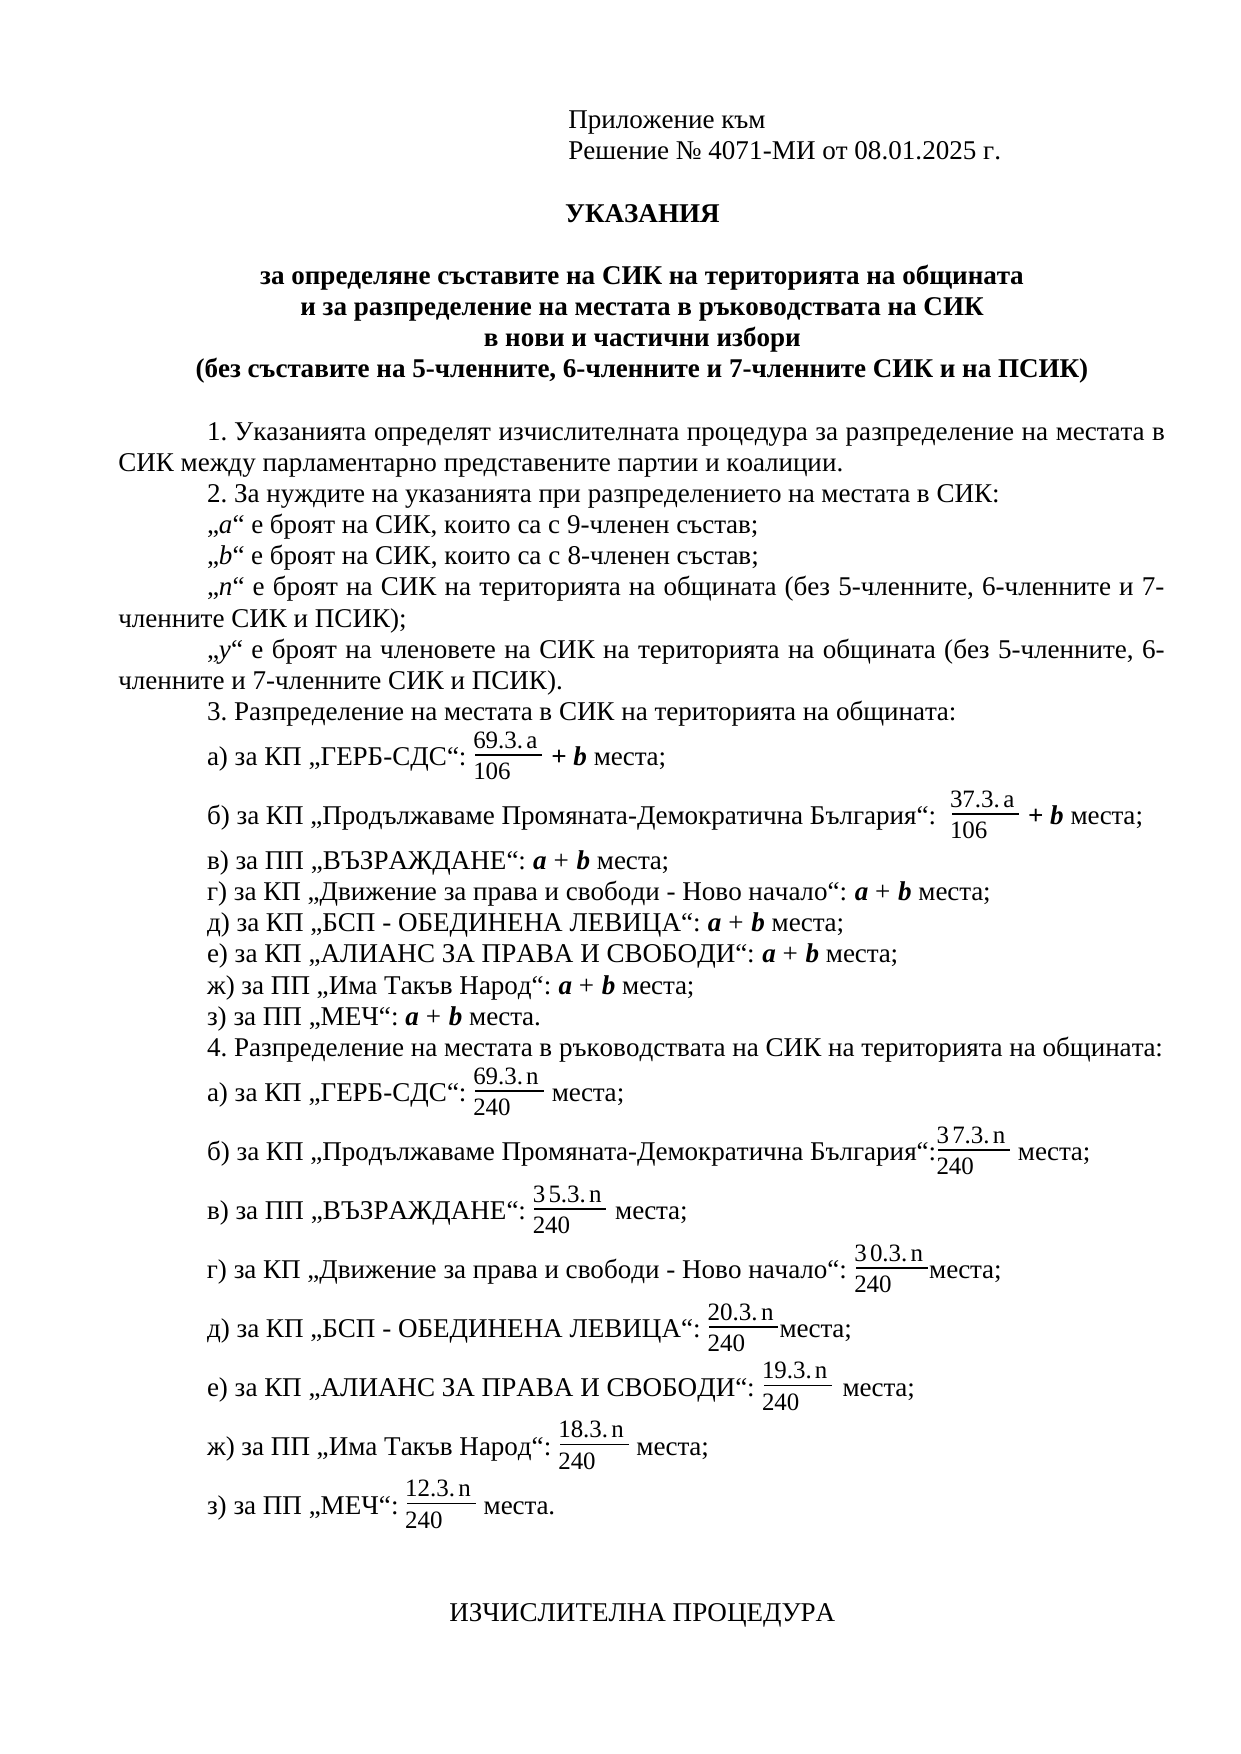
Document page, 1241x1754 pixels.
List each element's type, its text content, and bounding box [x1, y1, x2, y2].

text в нови и частични избори [118, 321, 1166, 352]
text з) за ПП „МЕЧ“: места. [118, 1475, 1166, 1534]
text Приложение към [479, 103, 1166, 134]
text д) за КП „БСП - ОБЕДИНЕНА ЛЕВИЦА“: места; [118, 1298, 1166, 1357]
text в) за ПП „ВЪЗРАЖДАНЕ“: a + b места; [118, 844, 1166, 875]
text б) за КП „Продължаваме Промяната-Демократична България“: + b места; [118, 785, 1166, 844]
text ИЗЧИСЛИТЕЛНА ПРОЦЕДУРА [118, 1596, 1166, 1627]
text за определяне съставите на СИК на територията на общината [118, 259, 1166, 290]
text е) за КП „АЛИАНС ЗА ПРАВА И СВОБОДИ“: места; [118, 1357, 1166, 1416]
text „у“ е броят на членовете на СИК на територията на общината (без 5-членните, 6-членните и 7-членните СИК и ПСИК). [118, 633, 1166, 695]
text г) за КП „Движение за права и свободи - Ново начало“: места; [118, 1239, 1166, 1298]
text 2. За нуждите на указанията при разпределението на местата в СИК: [118, 477, 1166, 508]
text в) за ПП „ВЪЗРАЖДАНЕ“: места; [118, 1180, 1166, 1239]
text з) за ПП „МЕЧ“: a + b места. [118, 1000, 1166, 1031]
text 1. Указанията определят изчислителната процедура за разпределение на местата в СИК между парламентарно представените партии и коалиции. [118, 415, 1166, 477]
text а) за КП „ГЕРБ-СДС“: места; [118, 1062, 1166, 1121]
text „а“ е броят на СИК, които са с 9-членен състав; [118, 508, 1166, 539]
text и за разпределение на местата в ръководствата на СИК [118, 290, 1166, 321]
text 3. Разпределение на местата в СИК на територията на общината: [118, 695, 1166, 726]
text г) за КП „Движение за права и свободи - Ново начало“: a + b места; [118, 875, 1166, 906]
text УКАЗАНИЯ [118, 197, 1166, 228]
text Решение № 4071-МИ от 08.01.2025 г. [479, 134, 1166, 166]
text а) за КП „ГЕРБ-СДС“: + b места; [118, 726, 1166, 785]
text 4. Разпределение на местата в ръководствата на СИК на територията на общината: [118, 1031, 1166, 1062]
text д) за КП „БСП - ОБЕДИНЕНА ЛЕВИЦА“: a + b места; [118, 906, 1166, 938]
text „n“ е броят на СИК на територията на общината (без 5-членните, 6-членните и 7-членните СИК и ПСИК); [118, 571, 1166, 633]
text б) за КП „Продължаваме Промяната-Демократична България“: места; [118, 1121, 1166, 1180]
text ж) за ПП „Има Такъв Народ“: места; [118, 1416, 1166, 1475]
text е) за КП „АЛИАНС ЗА ПРАВА И СВОБОДИ“: a + b места; [118, 938, 1166, 969]
text ж) за ПП „Има Такъв Народ“: a + b места; [118, 969, 1166, 1000]
text „b“ е броят на СИК, които са с 8-членен състав; [118, 539, 1166, 571]
text (без съставите на 5-членните, 6-членните и 7-членните СИК и на ПСИК) [118, 352, 1166, 384]
